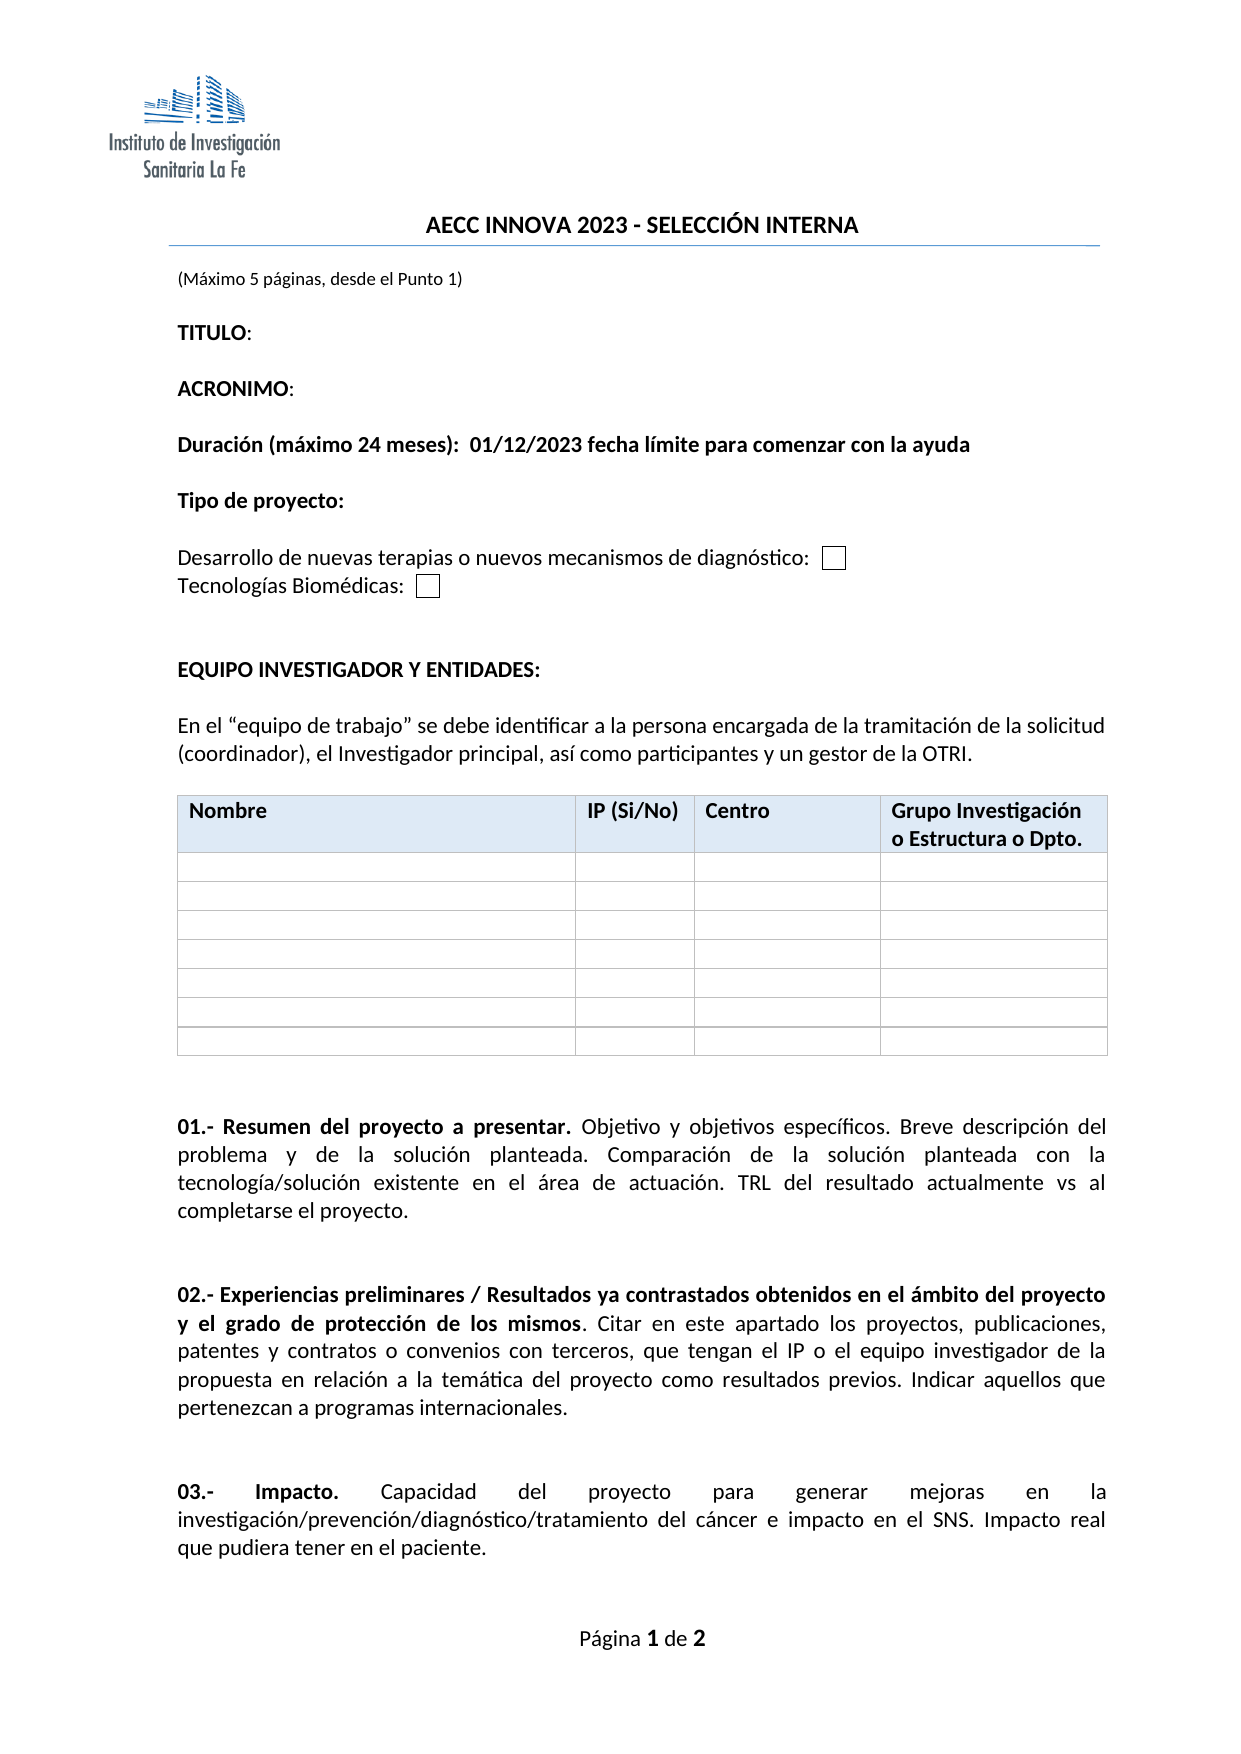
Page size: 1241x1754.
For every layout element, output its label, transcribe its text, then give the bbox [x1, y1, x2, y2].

table_cell [178, 882, 575, 910]
table_cell [178, 1028, 575, 1055]
table_cell [576, 911, 694, 939]
text Tipo de proyecto: [177, 487, 1107, 515]
table_cell [881, 882, 1107, 910]
table_header Centro [695, 796, 880, 852]
text Tecnologías Biomédicas: [177, 571, 1107, 599]
table_cell [178, 853, 575, 881]
table_cell [576, 940, 694, 968]
table_cell [576, 969, 694, 997]
table_cell [576, 998, 694, 1026]
text 01.- Resumen del proyecto a presentar. Objetivo y objetivos específicos. Breve descripción del problema y de la solución planteada. Comparación de la solución planteada con la tecnología/solución existente en el área de actuación. TRL del resultado actualmente vs al completarse el proyecto. [177, 1112, 1107, 1224]
table_cell [695, 911, 880, 939]
text 02.- Experiencias preliminares / Resultados ya contrastados obtenidos en el ámbito del proyecto y el grado de protección de los mismos. Citar en este apartado los proyectos, publicaciones, patentes y contratos o convenios con terceros, que tengan el IP o el equipo investigador de la propuesta en relación a la temática del proyecto como resultados previos. Indicar aquellos que pertenezcan a programas internacionales. [177, 1281, 1107, 1421]
table_cell [178, 969, 575, 997]
table_cell [881, 998, 1107, 1026]
text (Máximo 5 páginas, desde el Punto 1) [177, 268, 1107, 291]
table_cell [576, 882, 694, 910]
table_cell [881, 1028, 1107, 1055]
table_cell [881, 969, 1107, 997]
table_cell [178, 998, 575, 1026]
text ACRONIMO: [177, 374, 1107, 403]
table_header Nombre [178, 796, 575, 852]
table_cell [576, 853, 694, 881]
text TITULO: [177, 318, 1107, 347]
table_cell [695, 940, 880, 968]
text Desarrollo de nuevas terapias o nuevos mecanismos de diagnóstico: [177, 543, 1107, 571]
table_cell [881, 911, 1107, 939]
table_cell [178, 911, 575, 939]
text En el “equipo de trabajo” se debe identificar a la persona encargada de la tramitación de la solicitud (coordinador), el Investigador principal, así como participantes y un gestor de la OTRI. [177, 711, 1107, 767]
table_cell [695, 853, 880, 881]
table_cell [695, 882, 880, 910]
table_cell [178, 940, 575, 968]
table_header IP (Si/No) [576, 796, 694, 852]
text EQUIPO INVESTIGADOR Y ENTIDADES: [177, 655, 1107, 683]
table_cell [881, 940, 1107, 968]
table_cell [695, 969, 880, 997]
table_cell [695, 1028, 880, 1055]
text Duración (máximo 24 meses): 01/12/2023 fecha límite para comenzar con la ayuda [177, 431, 1107, 459]
table_cell [576, 1028, 694, 1055]
picture [103, 73, 286, 181]
text 03.- Impacto. Capacidad del proyecto para generar mejoras en la investigación/prevención/diagnóstico/tratamiento del cáncer e impacto en el SNS. Impacto real que pudiera tener en el paciente. [177, 1477, 1107, 1561]
table_cell [881, 853, 1107, 881]
table_cell [695, 998, 880, 1026]
table_header Grupo Investigación o Estructura o Dpto. [881, 796, 1107, 852]
